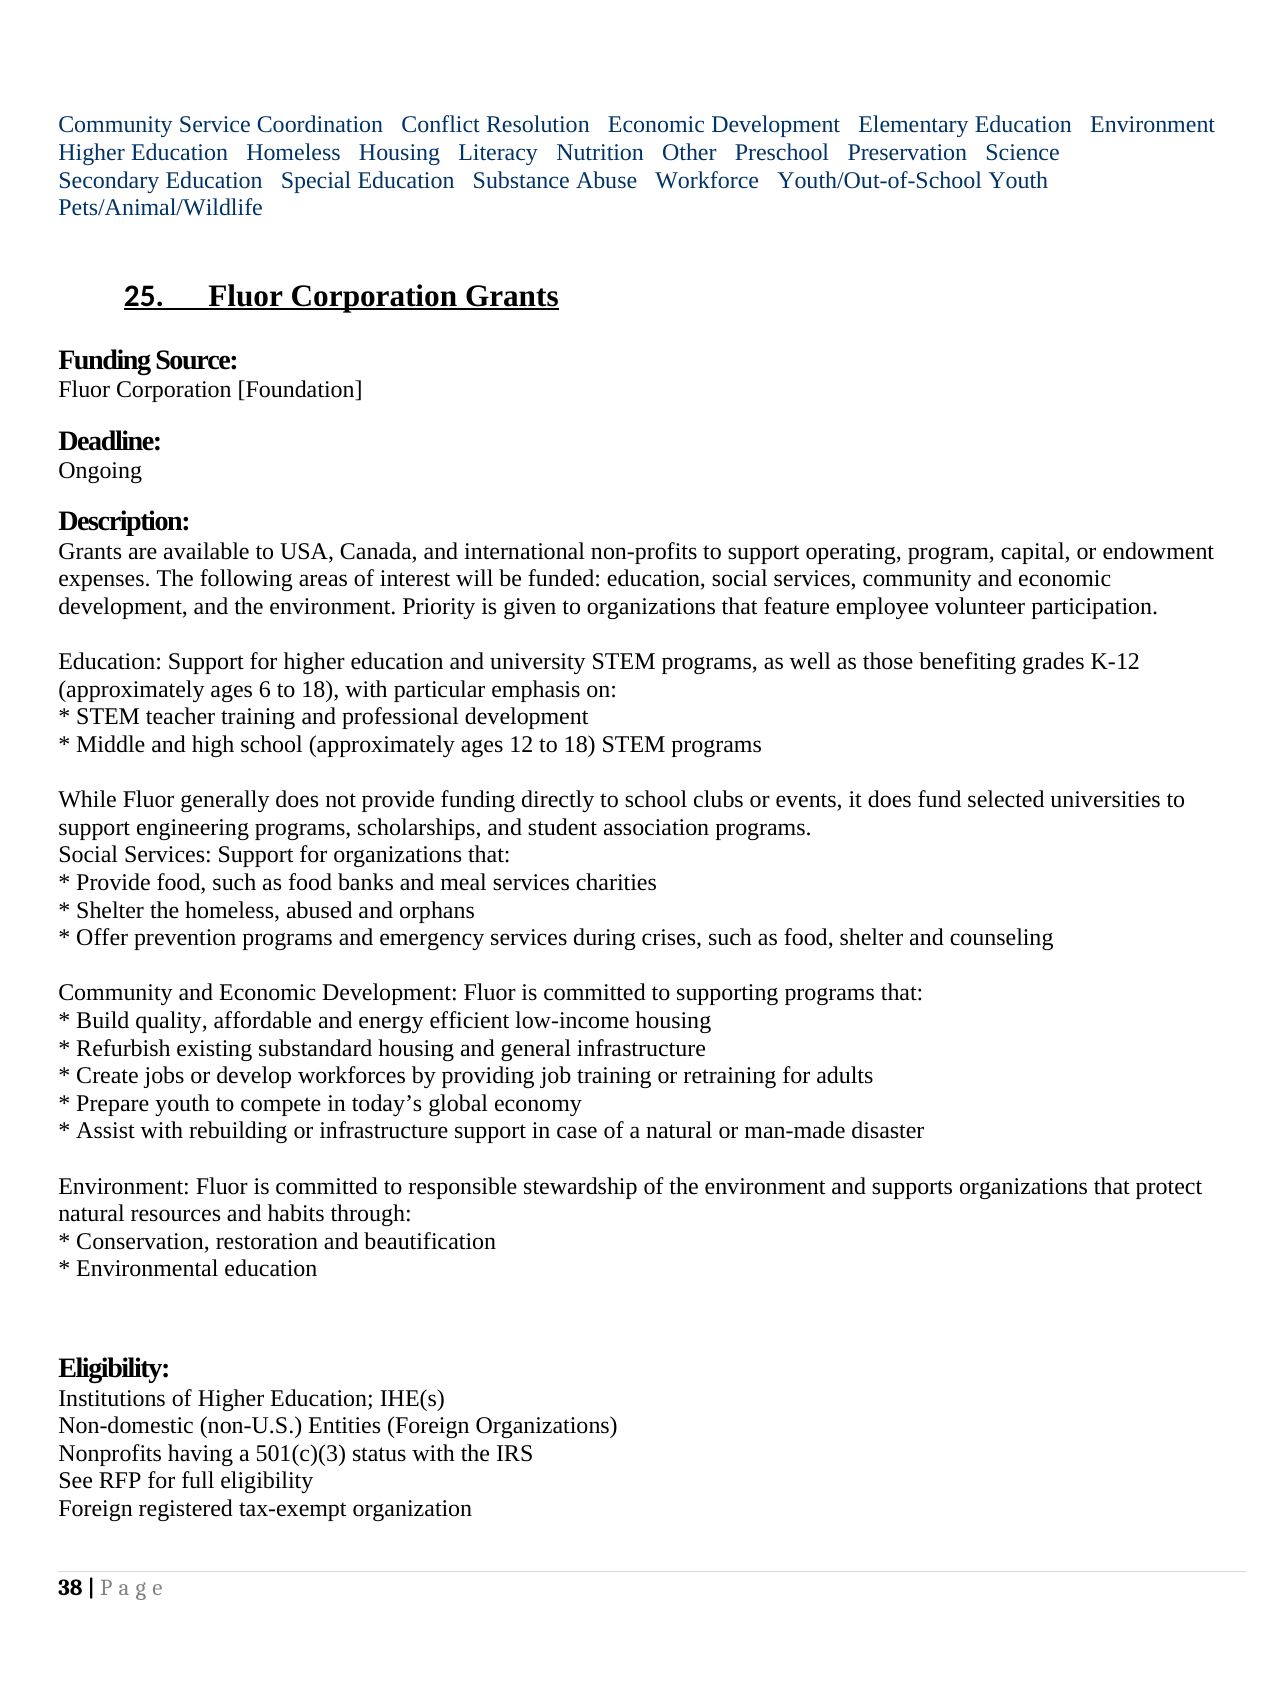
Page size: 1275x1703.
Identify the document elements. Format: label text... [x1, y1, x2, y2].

text Eligibility: [58, 1351, 1246, 1384]
text Ongoing [58, 456, 1246, 483]
text Description: [58, 504, 1246, 537]
text Fluor Corporation [Foundation] [58, 375, 1246, 403]
text Deadline: [58, 423, 1246, 456]
text Grants are available to USA, Canada, and international non-profits to support operating, program, capital, or endowment expenses. The following areas of interest will be funded: education, social services, community and economic development, and the environment. Priority is given to organizations that feature employee volunteer participation. Education: Support for higher education and university STEM programs, as well as those benefiting grades K-12 (approximately ages 6 to 18), with particular emphasis on: * STEM teacher training and professional development * Middle and high school (approximately ages 12 to 18) STEM programs While Fluor generally does not provide funding directly to school clubs or events, it does fund selected universities to support engineering programs, scholarships, and student association programs. Social Services: Support for organizations that: * Provide food, such as food banks and meal services charities * Shelter the homeless, abused and orphans * Offer prevention programs and emergency services during crises, such as food, shelter and counseling Community and Economic Development: Fluor is committed to supporting programs that: * Build quality, affordable and energy efficient low-income housing * Refurbish existing substandard housing and general infrastructure * Create jobs or develop workforces by providing job training or retraining for adults * Prepare youth to compete in today’s global economy * Assist with rebuilding or infrastructure support in case of a natural or man-made disaster Environment: Fluor is committed to responsible stewardship of the environment and supports organizations that protect natural resources and habits through: * Conservation, restoration and beautification * Environmental education [58, 537, 1246, 1282]
text Community Service Coordination Conflict Resolution Economic Development Elementary Education Environment Higher Education Homeless Housing Literacy Nutrition Other Preschool Preservation Science Secondary Education Special Education Substance Abuse Workforce Youth/Out-of-School Youth Pets/Animal/Wildlife [58, 111, 1246, 221]
text Funding Source: [58, 343, 1246, 375]
list Fluor Corporation Grants [124, 276, 1246, 314]
text Institutions of Higher Education; IHE(s) Non-domestic (non-U.S.) Entities (Foreign Organizations) Nonprofits having a 501(c)(3) status with the IRS See RFP for full eligibility Foreign registered tax-exempt organization [58, 1384, 1246, 1522]
